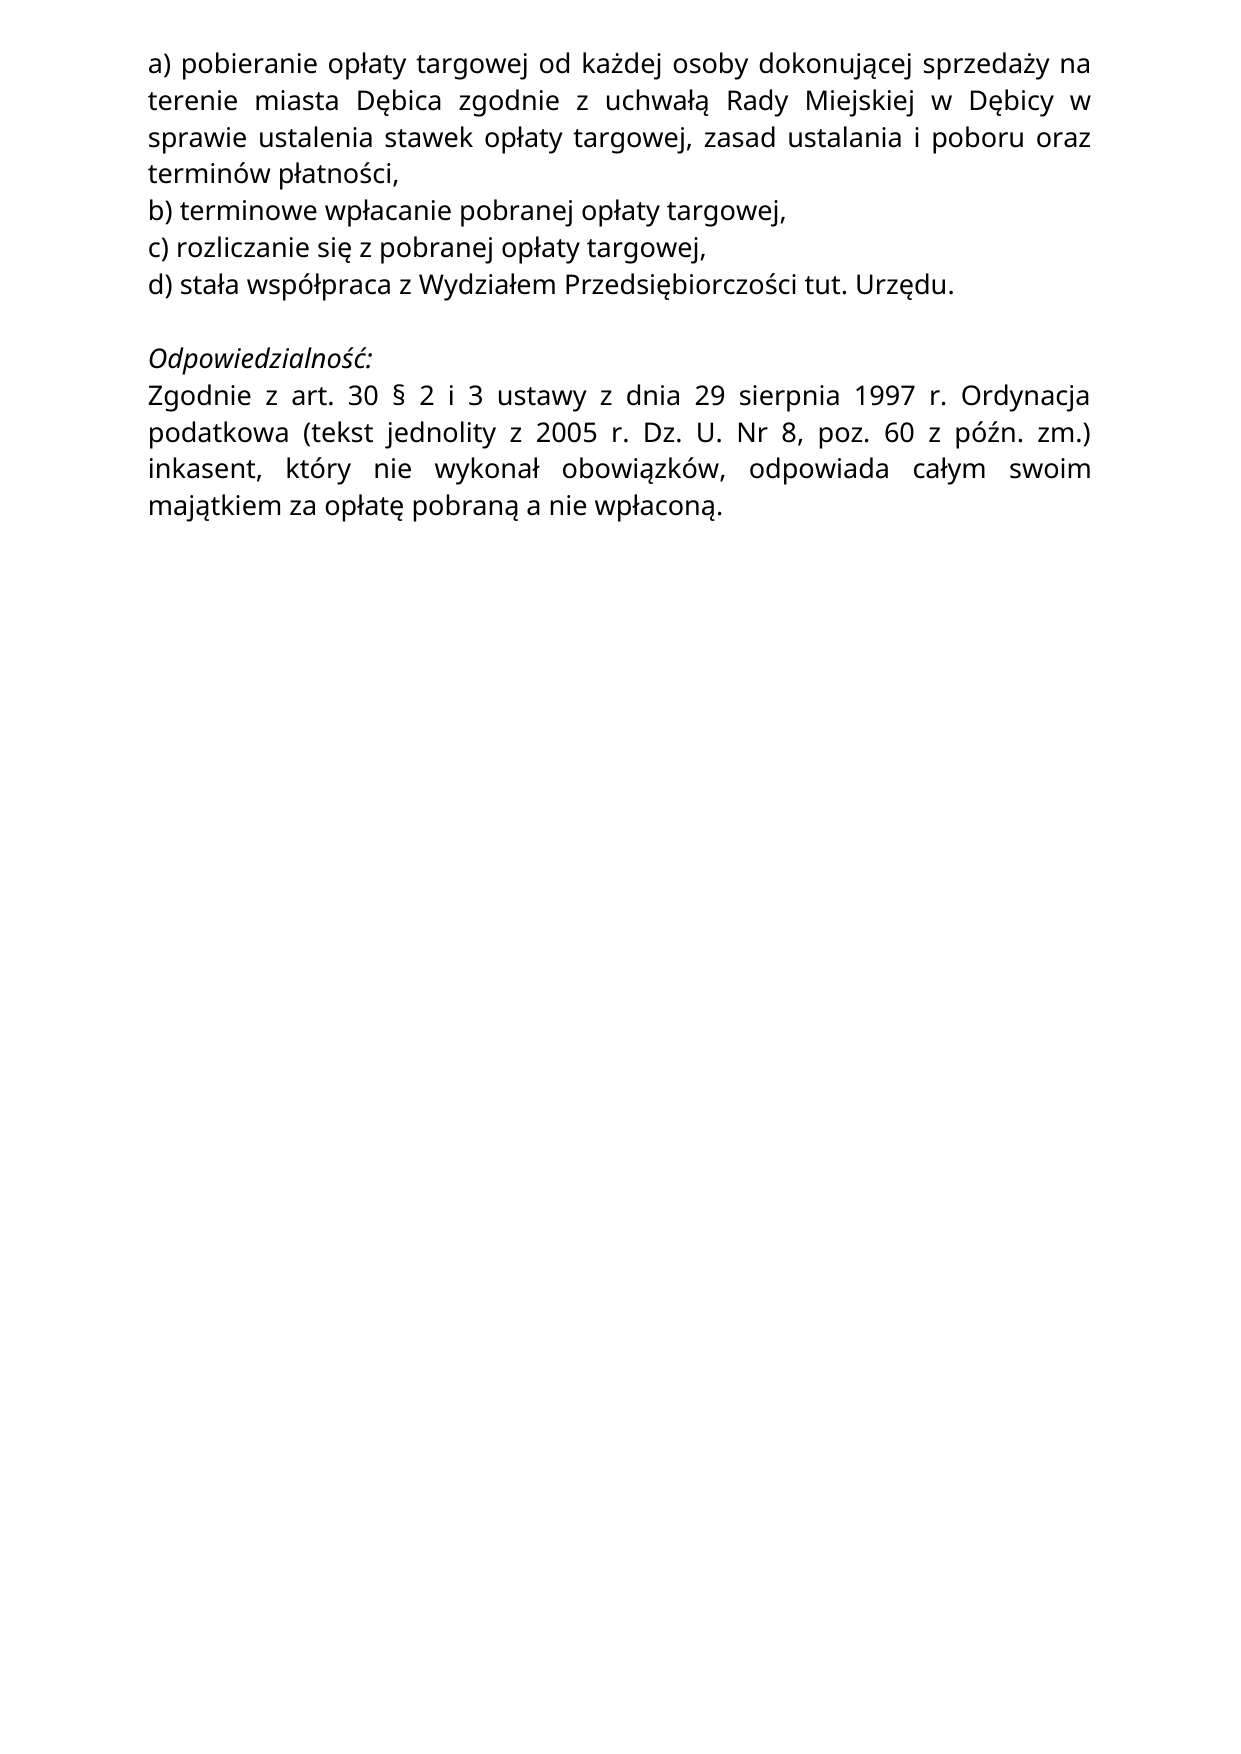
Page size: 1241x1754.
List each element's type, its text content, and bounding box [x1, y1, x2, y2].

text d) stała współpraca z Wydziałem Przedsiębiorczości tut. Urzędu. [148, 266, 1093, 302]
text Odpowiedzialność: [148, 339, 1093, 376]
text c) rozliczanie się z pobranej opłaty targowej, [148, 229, 1093, 266]
text a) pobieranie opłaty targowej od każdej osoby dokonującej sprzedaży na terenie miasta Dębica zgodnie z uchwałą Rady Miejskiej w Dębicy w sprawie ustalenia stawek opłaty targowej, zasad ustalania i poboru oraz terminów płatności, [148, 44, 1093, 192]
text Zgodnie z art. 30 § 2 i 3 ustawy z dnia 29 sierpnia 1997 r. Ordynacja podatkowa (tekst jednolity z 2005 r. Dz. U. Nr 8, poz. 60 z późn. zm.) inkasent, który nie wykonał obowiązków, odpowiada całym swoim majątkiem za opłatę pobraną a nie wpłaconą. [148, 376, 1093, 524]
text b) terminowe wpłacanie pobranej opłaty targowej, [148, 192, 1093, 229]
